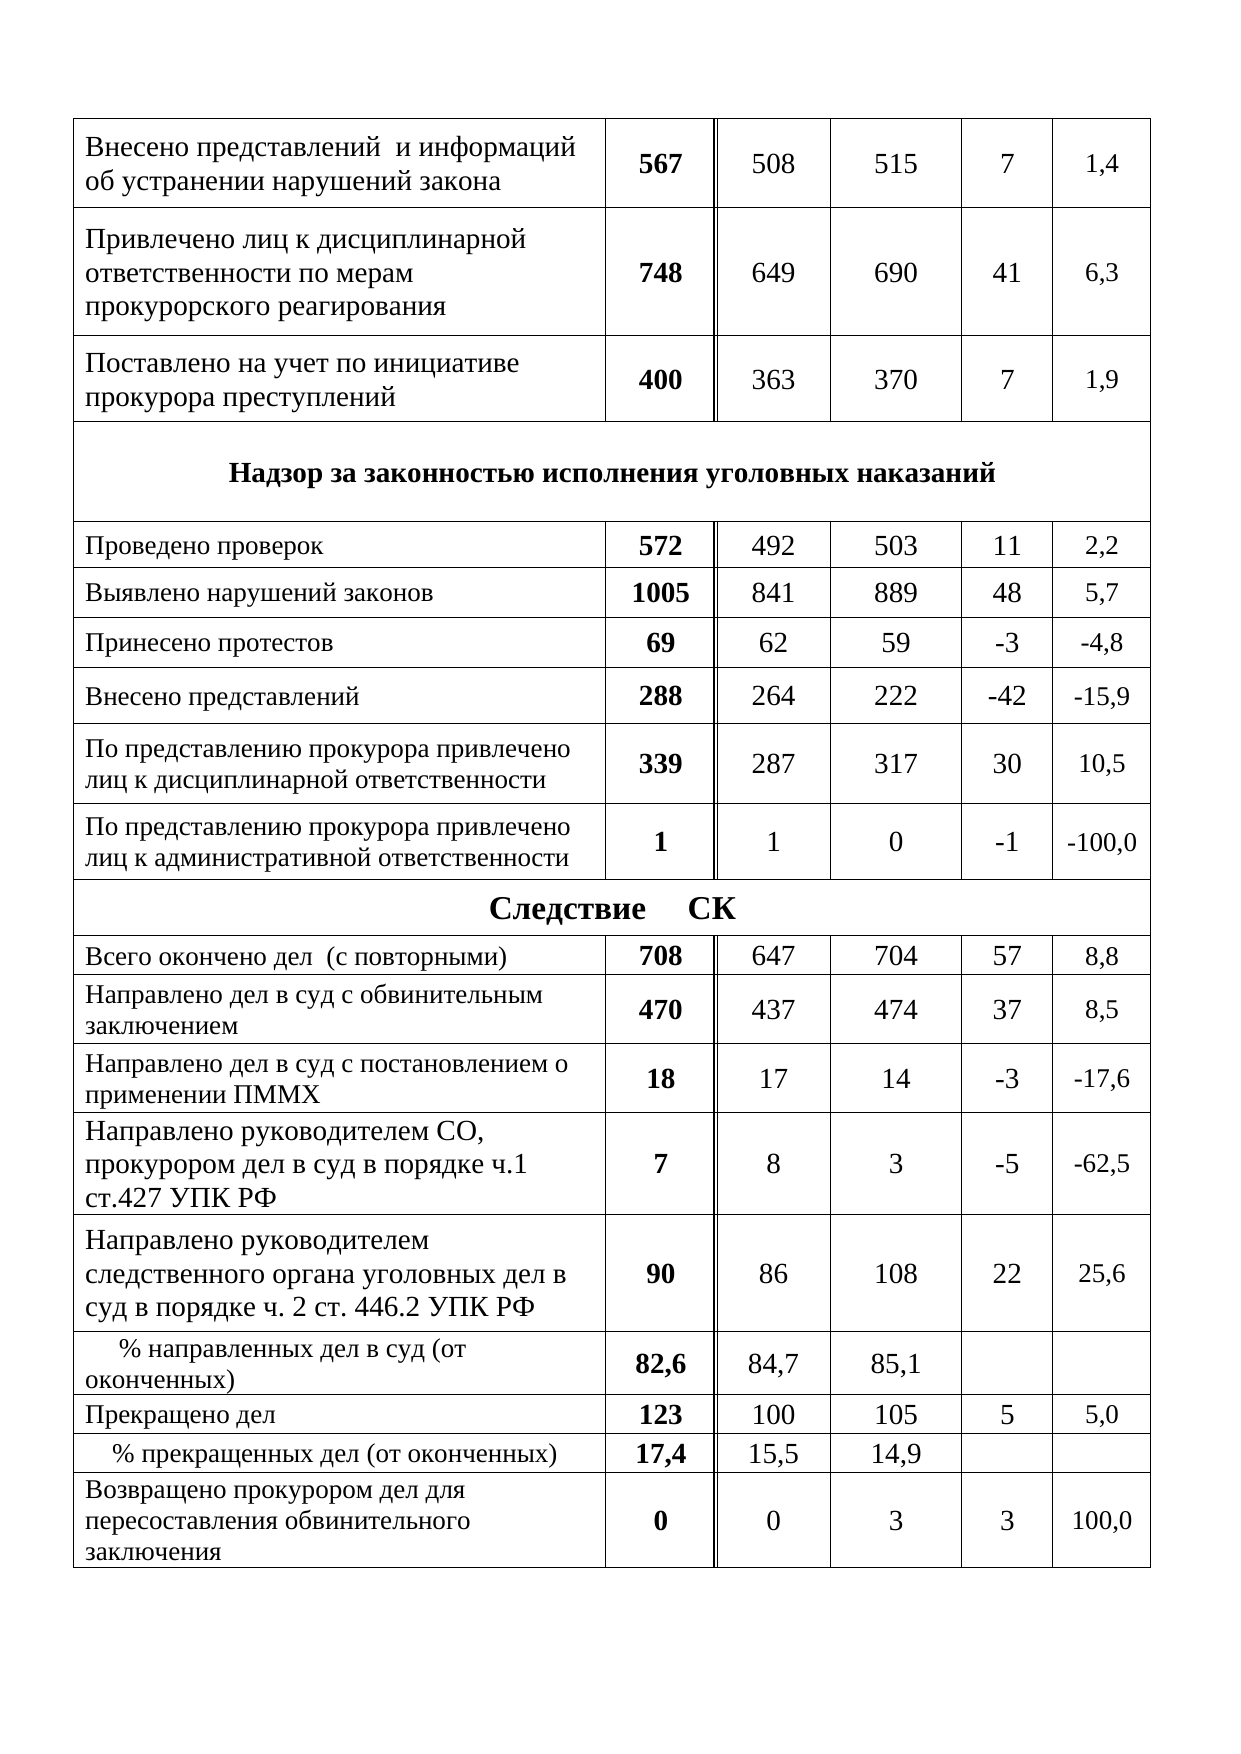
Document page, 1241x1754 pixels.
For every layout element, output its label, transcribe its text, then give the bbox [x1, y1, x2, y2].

table_cell 18 [606, 1044, 713, 1112]
table_cell -62,5 [1053, 1113, 1150, 1213]
table_cell Прекращено дел [74, 1395, 605, 1433]
table_cell -17,6 [1053, 1044, 1150, 1112]
table_cell 48 [962, 568, 1052, 617]
table_cell 400 [606, 336, 713, 421]
table_cell 100,0 [1053, 1473, 1150, 1567]
table_cell 708 [606, 936, 713, 974]
table_cell -15,9 [1053, 668, 1150, 723]
table_cell 339 [606, 724, 713, 802]
table_cell 5,0 [1053, 1395, 1150, 1433]
table_cell % направленных дел в суд (от оконченных) [74, 1332, 605, 1394]
table_cell 1,9 [1053, 336, 1150, 421]
table_cell 59 [831, 618, 961, 667]
table_cell 6,3 [1053, 208, 1150, 335]
table_cell 1005 [606, 568, 713, 617]
table_cell 7 [606, 1113, 713, 1213]
table_cell -1 [962, 804, 1052, 879]
table_cell 704 [831, 936, 961, 974]
table_cell -4,8 [1053, 618, 1150, 667]
table_cell 0 [718, 1473, 830, 1567]
table_cell 7 [962, 119, 1052, 207]
table_cell 470 [606, 975, 713, 1043]
table_cell 264 [718, 668, 830, 723]
table_cell 437 [718, 975, 830, 1043]
table_cell Проведено проверок [74, 522, 605, 567]
table_cell 287 [718, 724, 830, 802]
table_cell 37 [962, 975, 1052, 1043]
table_cell Всего окончено дел (с повторными) [74, 936, 605, 974]
table_cell 363 [718, 336, 830, 421]
table_cell Следствие СК [74, 880, 1150, 935]
table_cell 474 [831, 975, 961, 1043]
table_cell -3 [962, 618, 1052, 667]
table_cell По представлению прокурора привлечено лиц к дисциплинарной ответственности [74, 724, 605, 802]
table_cell 105 [831, 1395, 961, 1433]
table_cell 25,6 [1053, 1215, 1150, 1331]
table_cell 100 [718, 1395, 830, 1433]
table_cell 288 [606, 668, 713, 723]
table_cell Возвращено прокурором дел для пересоставления обвинительного заключения [74, 1473, 605, 1567]
table_cell 508 [718, 119, 830, 207]
table_cell 5 [962, 1395, 1052, 1433]
table_cell [1053, 1434, 1150, 1472]
table_cell 0 [606, 1473, 713, 1567]
table_cell 7 [962, 336, 1052, 421]
table_cell 22 [962, 1215, 1052, 1331]
table_cell 503 [831, 522, 961, 567]
table_cell Направлено дел в суд с обвинительным заключением [74, 975, 605, 1043]
table_cell По представлению прокурора привлечено лиц к административной ответственности [74, 804, 605, 879]
table_cell % прекращенных дел (от оконченных) [74, 1434, 605, 1472]
table_cell 0 [831, 804, 961, 879]
table_cell [962, 1332, 1052, 1394]
table_cell 15,5 [718, 1434, 830, 1472]
table_cell 889 [831, 568, 961, 617]
table_cell 2,2 [1053, 522, 1150, 567]
table_cell 647 [718, 936, 830, 974]
table_cell 82,6 [606, 1332, 713, 1394]
table_cell 1 [718, 804, 830, 879]
table_cell 86 [718, 1215, 830, 1331]
table_cell 3 [831, 1113, 961, 1213]
table_cell 85,1 [831, 1332, 961, 1394]
table_cell 317 [831, 724, 961, 802]
table_cell 3 [831, 1473, 961, 1567]
table_cell 841 [718, 568, 830, 617]
table_cell -42 [962, 668, 1052, 723]
table_cell 515 [831, 119, 961, 207]
table_cell 14,9 [831, 1434, 961, 1472]
table_cell -3 [962, 1044, 1052, 1112]
table_cell Направлено руководителем СО, прокурором дел в суд в порядке ч.1 ст.427 УПК РФ [74, 1113, 605, 1213]
table_cell 370 [831, 336, 961, 421]
table_cell 30 [962, 724, 1052, 802]
table_cell 108 [831, 1215, 961, 1331]
table_cell 41 [962, 208, 1052, 335]
table_cell 14 [831, 1044, 961, 1112]
table_cell 1 [606, 804, 713, 879]
table_cell Направлено руководителем следственного органа уголовных дел в суд в порядке ч. 2 ст. 446.2 УПК РФ [74, 1215, 605, 1331]
table_cell 5,7 [1053, 568, 1150, 617]
table_cell [1053, 1332, 1150, 1394]
table_cell 567 [606, 119, 713, 207]
table_cell 123 [606, 1395, 713, 1433]
table_cell Надзор за законностью исполнения уголовных наказаний [74, 422, 1150, 521]
table_cell Выявлено нарушений законов [74, 568, 605, 617]
table_cell Внесено представлений [74, 668, 605, 723]
table_cell 1,4 [1053, 119, 1150, 207]
table_cell Направлено дел в суд с постановлением о применении ПММХ [74, 1044, 605, 1112]
table_cell 748 [606, 208, 713, 335]
table_cell 69 [606, 618, 713, 667]
table_cell 10,5 [1053, 724, 1150, 802]
table_cell 3 [962, 1473, 1052, 1567]
table_cell 11 [962, 522, 1052, 567]
table_cell 492 [718, 522, 830, 567]
table_cell Внесено представлений и информаций об устранении нарушений закона [74, 119, 605, 207]
table_cell 649 [718, 208, 830, 335]
table_cell 8,5 [1053, 975, 1150, 1043]
table_cell 8,8 [1053, 936, 1150, 974]
table_cell 62 [718, 618, 830, 667]
table_cell Принесено протестов [74, 618, 605, 667]
table_cell Поставлено на учет по инициативе прокурора преступлений [74, 336, 605, 421]
table_cell 57 [962, 936, 1052, 974]
table_cell 222 [831, 668, 961, 723]
table_cell 90 [606, 1215, 713, 1331]
table_cell -5 [962, 1113, 1052, 1213]
table_cell 17,4 [606, 1434, 713, 1472]
table_cell 8 [718, 1113, 830, 1213]
table_cell 572 [606, 522, 713, 567]
table_cell -100,0 [1053, 804, 1150, 879]
table_cell Привлечено лиц к дисциплинарной ответственности по мерам прокурорского реагирования [74, 208, 605, 335]
table_cell 84,7 [718, 1332, 830, 1394]
table_cell [962, 1434, 1052, 1472]
table_cell 690 [831, 208, 961, 335]
table_cell 17 [718, 1044, 830, 1112]
